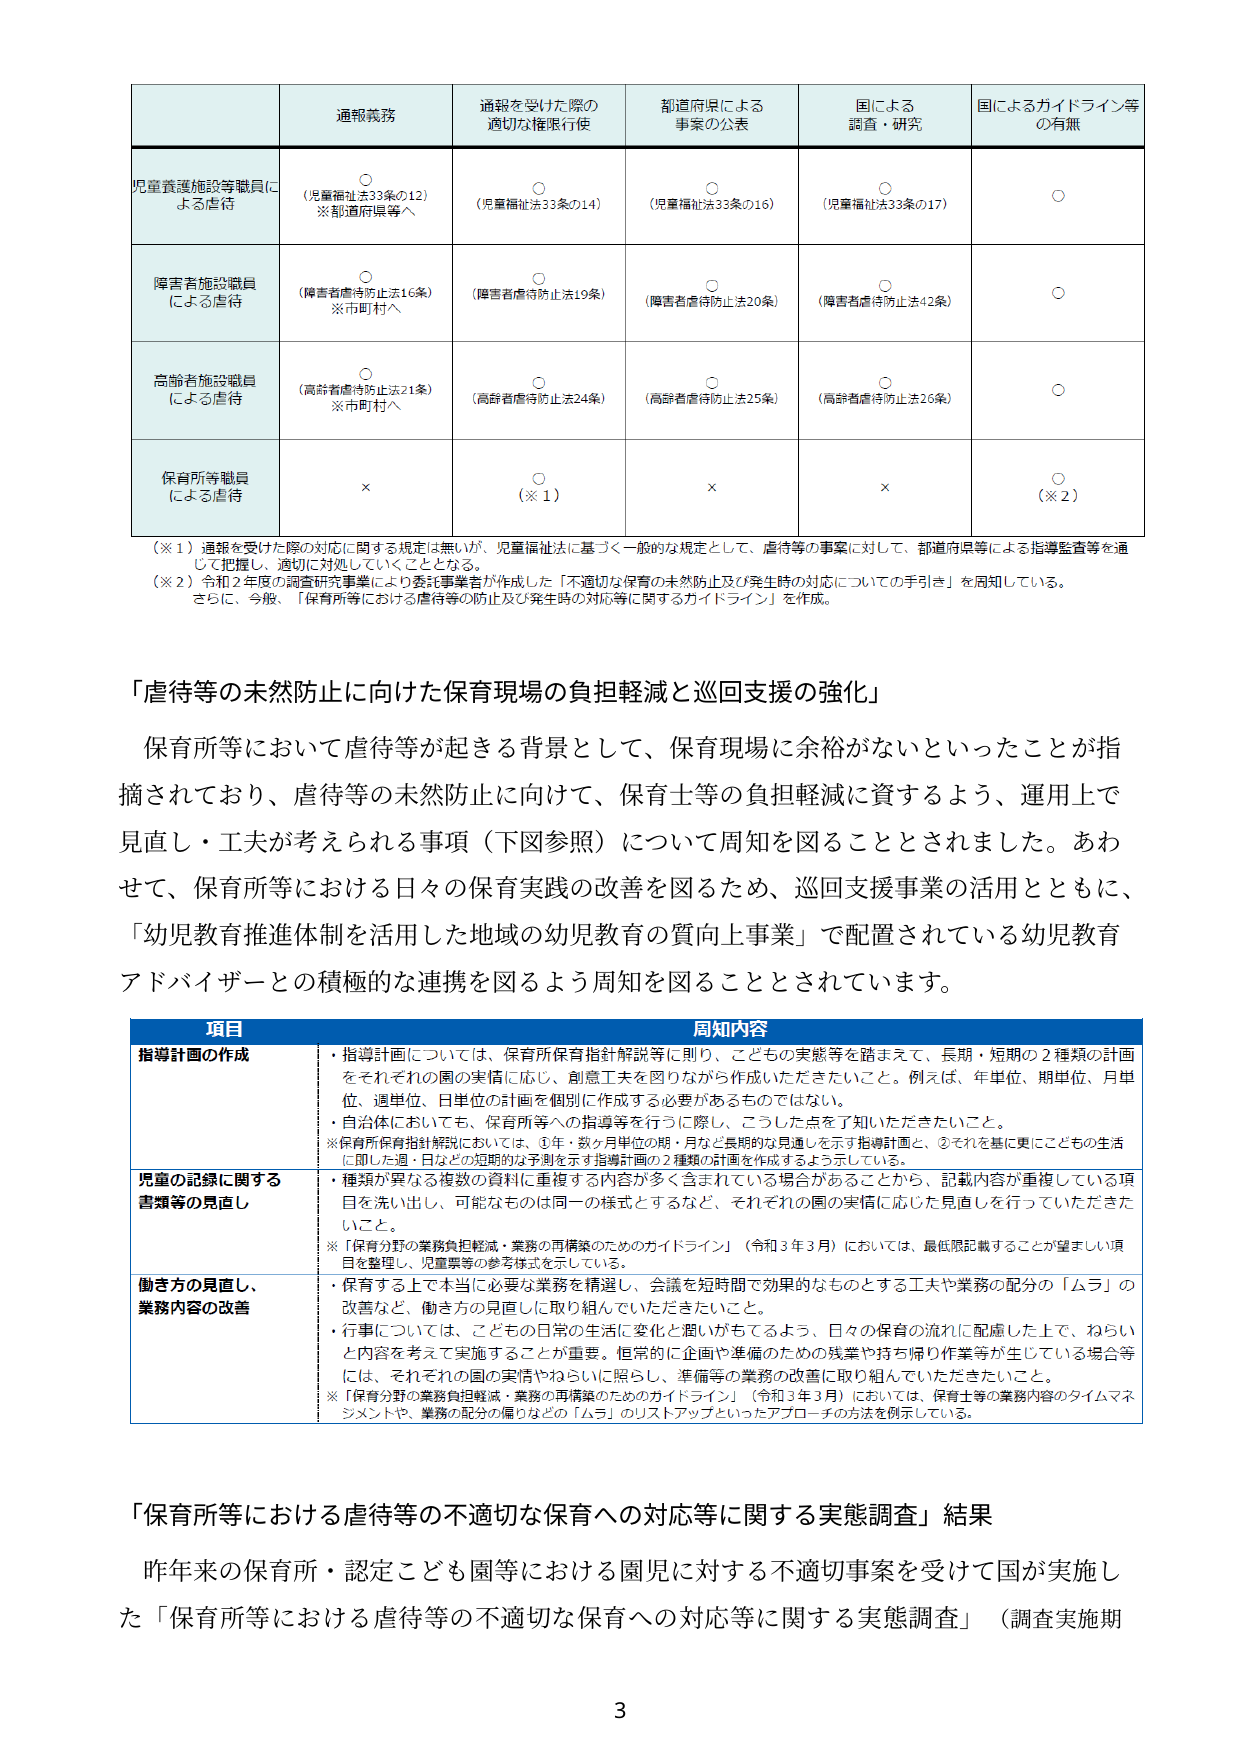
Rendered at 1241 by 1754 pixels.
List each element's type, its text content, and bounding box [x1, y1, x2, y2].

table_header [118, 82, 1196, 607]
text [118, 1551, 1122, 1635]
text 「保育所等における虐待等の不適切な保育への対応等に関する実態調査」結果 [118, 1495, 1122, 1533]
picture [129, 1017, 1145, 1425]
text 保育所等において虐待等が起きる背景として、保育現場に余裕がないといったことが指摘されており、虐待等の未然防止に向けて、保育士等の負担軽減に資するよう、運用上で見直し・工夫が考えられる事項（下図参照）について周知を図ることとされました。あわせて、保育所等における日々の保育実践の改善を図るため、巡回支援事業の活用とともに、「幼児教育推進体制を活用した地域の幼児教育の質向上事業」で配置されている幼児教育アドバイザーとの積極的な連携を図るよう周知を図ることとされています。 [118, 728, 1122, 999]
table_header [118, 1018, 1166, 1430]
picture [129, 82, 1147, 605]
text 「虐待等の未然防止に向けた保育現場の負担軽減と巡回支援の強化」 [118, 672, 1122, 709]
